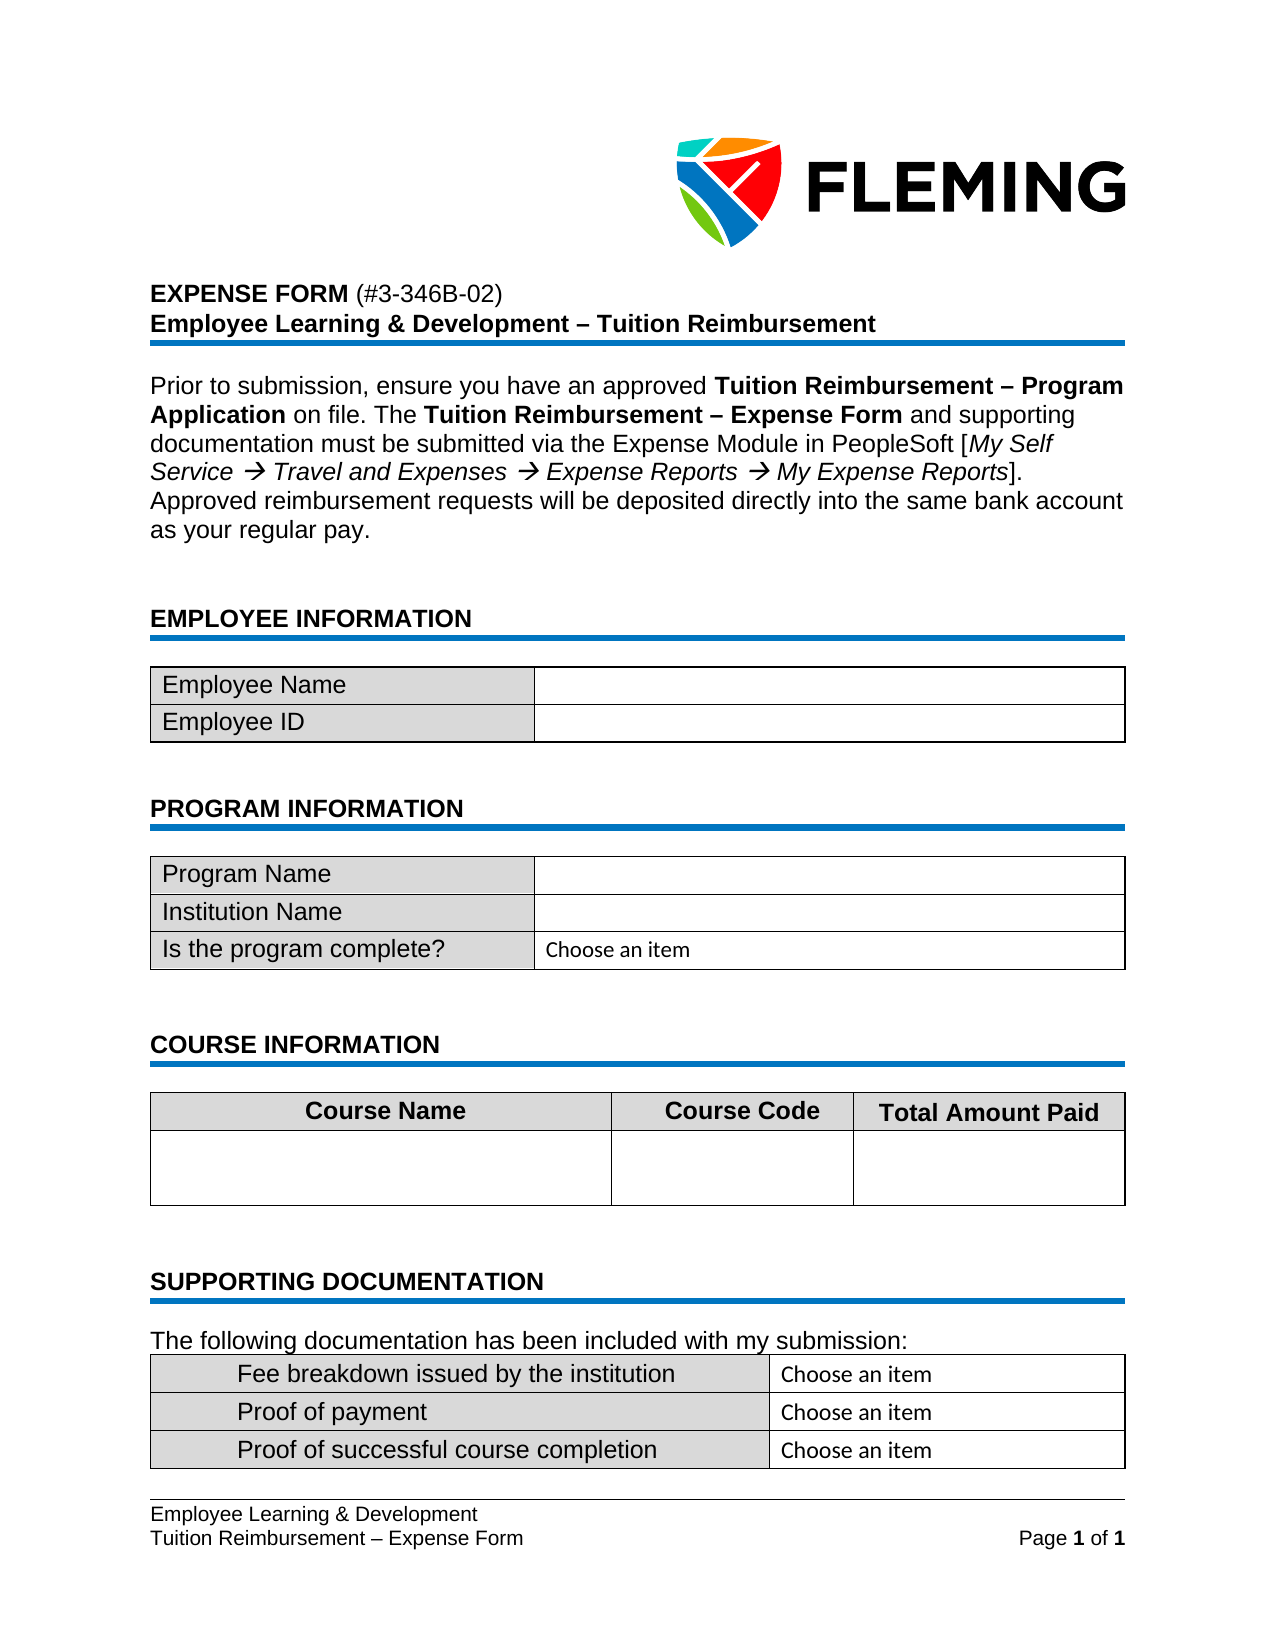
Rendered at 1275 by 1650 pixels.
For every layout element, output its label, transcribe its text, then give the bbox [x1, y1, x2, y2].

table_cell Is the program complete? [151, 932, 534, 968]
title Employee Learning & Development – Tuition Reimbursement [150, 309, 1125, 340]
table_cell [535, 705, 1124, 741]
table_header Fee breakdown issued by the institution [151, 1355, 769, 1392]
title Course Information [150, 1030, 1125, 1061]
table_header Program Name [151, 857, 534, 893]
title Program Information [150, 794, 1125, 824]
table_header [535, 857, 1124, 893]
picture [150, 75, 1125, 250]
table_cell Employee ID [151, 705, 534, 741]
table_cell [535, 895, 1124, 931]
table_cell [854, 1131, 1124, 1205]
table_cell Proof of successful course completion [151, 1431, 769, 1468]
table_cell Institution Name [151, 895, 534, 931]
table_header [535, 668, 1124, 704]
title supporting documentation [150, 1267, 1125, 1298]
table_cell [151, 1131, 611, 1205]
table_header Course Name [151, 1093, 611, 1130]
title Expense Form (#3-346B-02) [150, 279, 1069, 308]
table_header Employee Name [151, 668, 534, 704]
table_cell [612, 1131, 853, 1205]
text The following documentation has been included with my submission: [150, 1329, 1068, 1354]
table_header Course Code [612, 1093, 853, 1130]
table_header Total Amount Paid [854, 1093, 1124, 1130]
table_cell Proof of payment [151, 1393, 769, 1430]
text Prior to submission, ensure you have an approved Tuition Reimbursement – Program Application on file. The Tuition Reimbursement – Expense Form and supporting documentation must be submitted via the Expense Module in PeopleSoft [My Self Service Travel and Expenses Expense Reports My Expense Reports]. Approved reimbursement requests will be deposited directly into the same bank account as your regular pay. [150, 371, 1125, 544]
title Employee Information [150, 604, 1125, 635]
